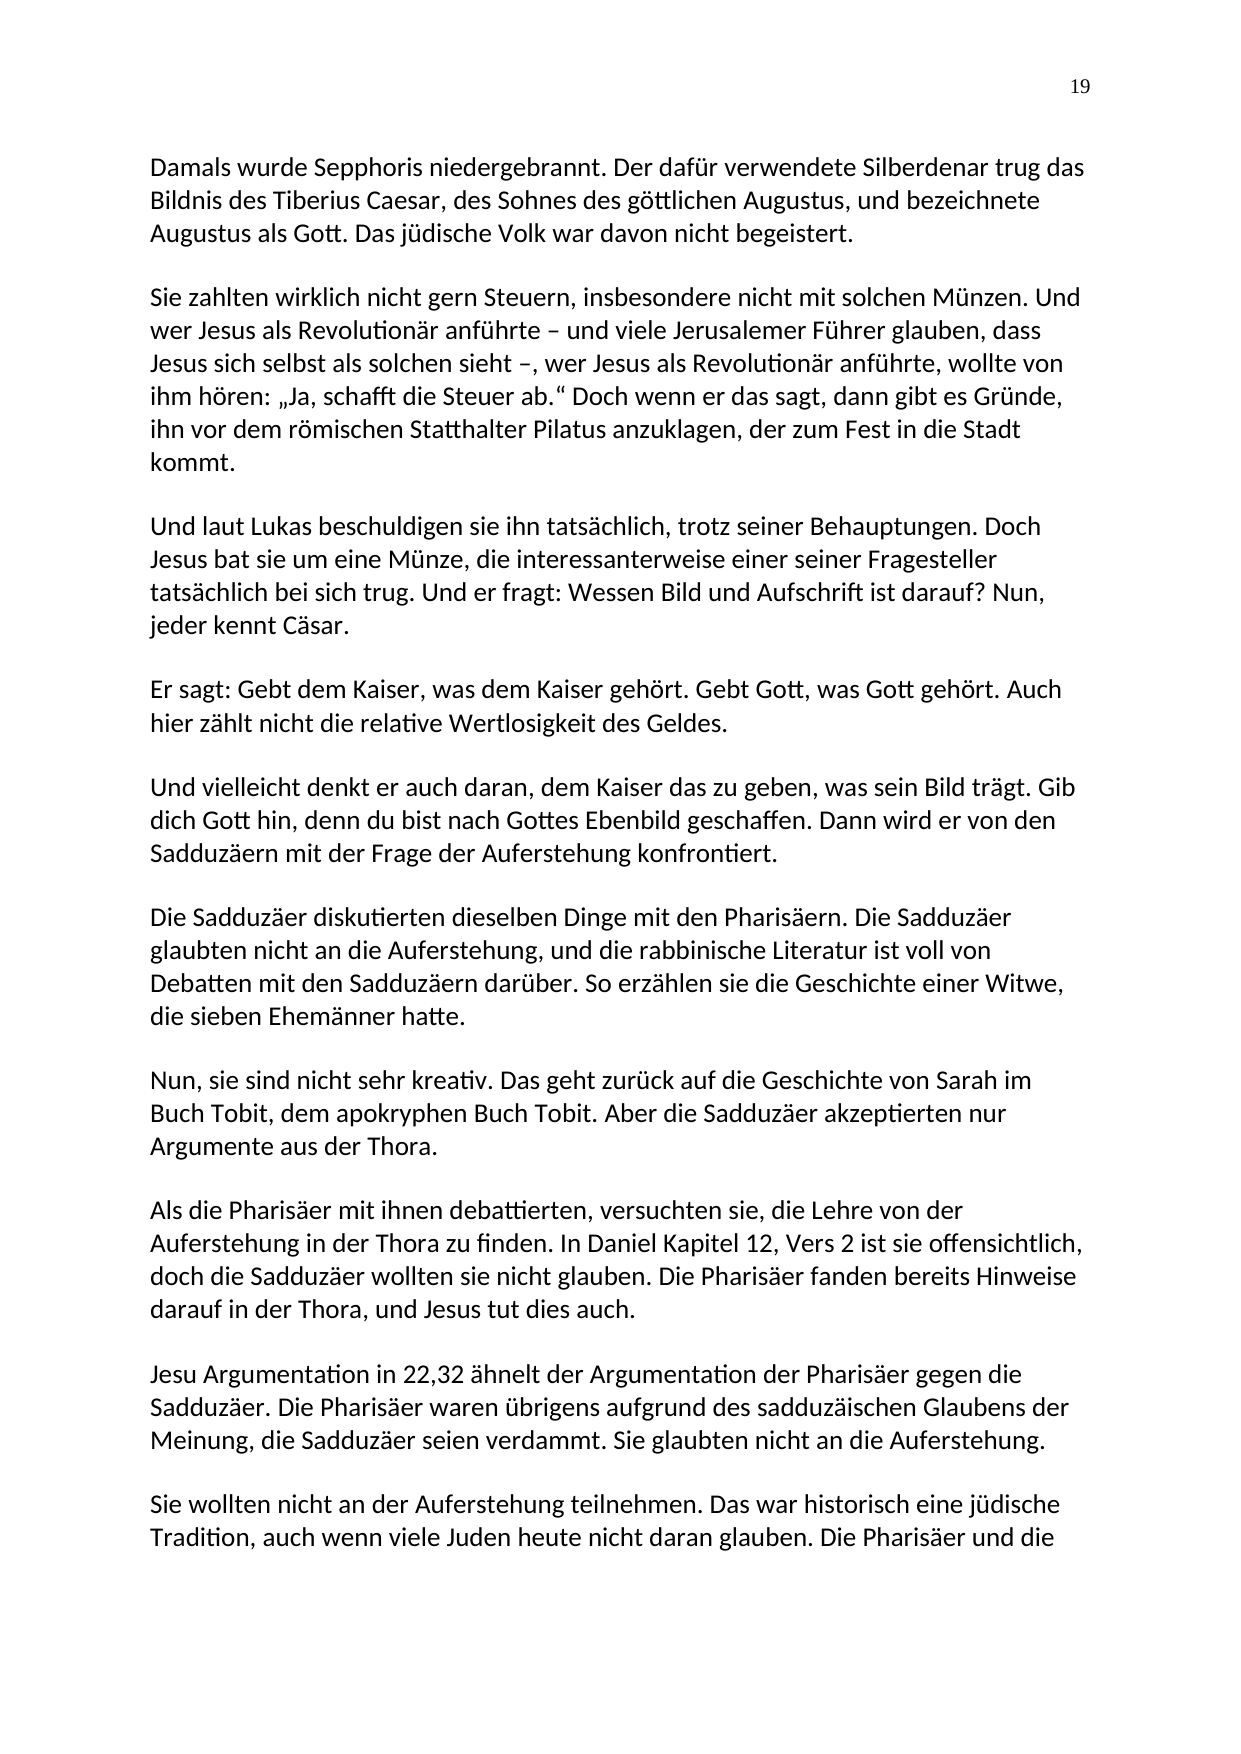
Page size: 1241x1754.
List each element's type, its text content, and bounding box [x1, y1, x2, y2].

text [150, 1487, 1090, 1553]
text Als die Pharisäer mit ihnen debattierten, versuchten sie, die Lehre von der Auferstehung in der Thora zu finden. In Daniel Kapitel 12, Vers 2 ist sie offensichtlich, doch die Sadduzäer wollten sie nicht glauben. Die Pharisäer fanden bereits Hinweise darauf in der Thora, und Jesus tut dies auch. [150, 1193, 1090, 1326]
text Damals wurde Sepphoris niedergebrannt. Der dafür verwendete Silberdenar trug das Bildnis des Tiberius Caesar, des Sohnes des göttlichen Augustus, und bezeichnete Augustus als Gott. Das jüdische Volk war davon nicht begeistert. [150, 150, 1090, 249]
text Und vielleicht denkt er auch daran, dem Kaiser das zu geben, was sein Bild trägt. Gib dich Gott hin, denn du bist nach Gottes Ebenbild geschaffen. Dann wird er von den Sadduzäern mit der Frage der Auferstehung konfrontiert. [150, 770, 1090, 869]
text Er sagt: Gebt dem Kaiser, was dem Kaiser gehört. Gebt Gott, was Gott gehört. Auch hier zählt nicht die relative Wertlosigkeit des Geldes. [150, 673, 1090, 739]
text Sie zahlten wirklich nicht gern Steuern, insbesondere nicht mit solchen Münzen. Und wer Jesus als Revolutionär anführte – und viele Jerusalemer Führer glauben, dass Jesus sich selbst als solchen sieht –, wer Jesus als Revolutionär anführte, wollte von ihm hören: „Ja, schafft die Steuer ab.“ Doch wenn er das sagt, dann gibt es Gründe, ihn vor dem römischen Statthalter Pilatus anzuklagen, der zum Fest in die Stadt kommt. [150, 280, 1090, 478]
text Nun, sie sind nicht sehr kreativ. Das geht zurück auf die Geschichte von Sarah im Buch Tobit, dem apokryphen Buch Tobit. Aber die Sadduzäer akzeptierten nur Argumente aus der Thora. [150, 1063, 1090, 1162]
text Jesu Argumentation in 22,32 ähnelt der Argumentation der Pharisäer gegen die Sadduzäer. Die Pharisäer waren übrigens aufgrund des sadduzäischen Glaubens der Meinung, die Sadduzäer seien verdammt. Sie glaubten nicht an die Auferstehung. [150, 1357, 1090, 1456]
text Und laut Lukas beschuldigen sie ihn tatsächlich, trotz seiner Behauptungen. Doch Jesus bat sie um eine Münze, die interessanterweise einer seiner Fragesteller tatsächlich bei sich trug. Und er fragt: Wessen Bild und Aufschrift ist darauf? Nun, jeder kennt Cäsar. [150, 509, 1090, 642]
text Die Sadduzäer diskutierten dieselben Dinge mit den Pharisäern. Die Sadduzäer glaubten nicht an die Auferstehung, und die rabbinische Literatur ist voll von Debatten mit den Sadduzäern darüber. So erzählen sie die Geschichte einer Witwe, die sieben Ehemänner hatte. [150, 900, 1090, 1032]
